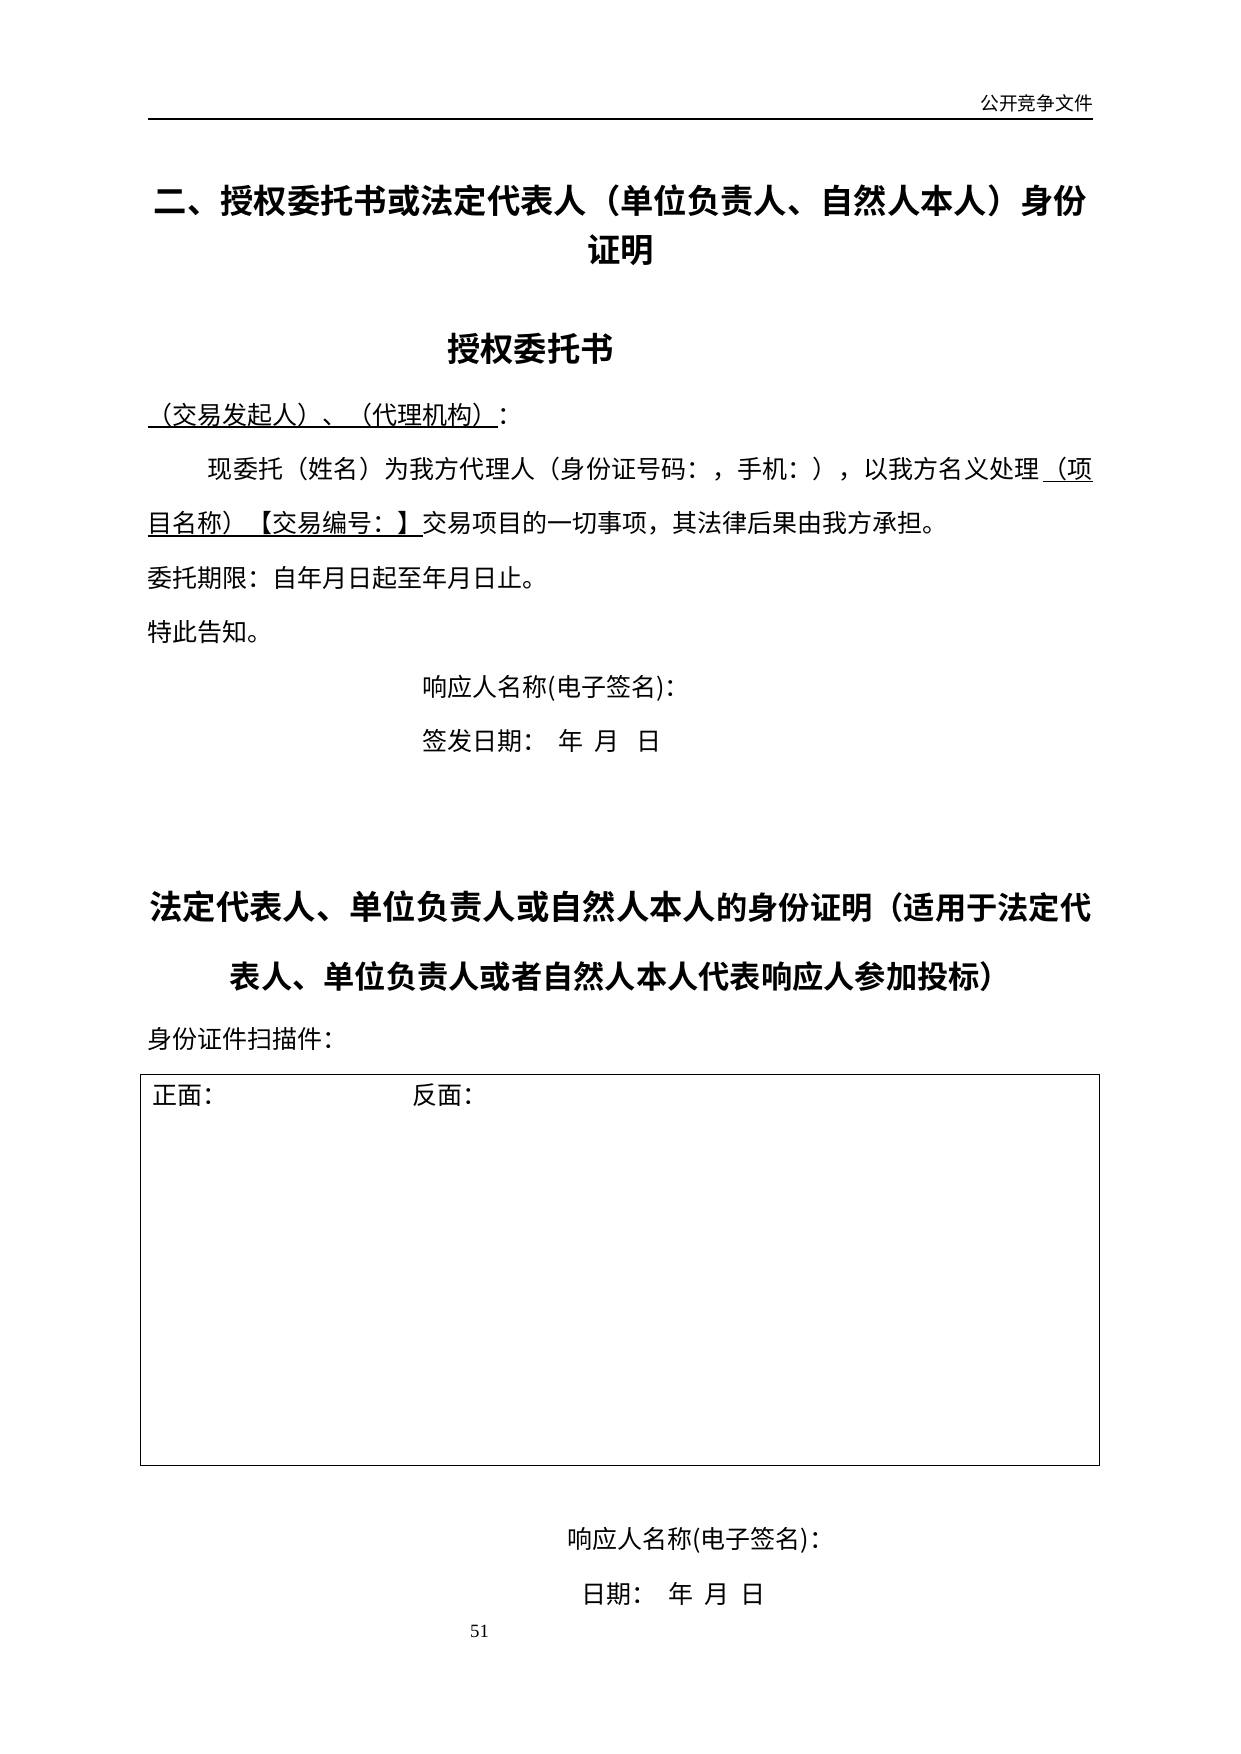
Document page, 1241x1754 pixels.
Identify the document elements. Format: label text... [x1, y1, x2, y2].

text 授权委托书 [148, 323, 1093, 371]
text 委托期限：自年月日起至年月日止。 [148, 558, 1093, 594]
text 二、授权委托书或法定代表人（单位负责人、自然人本人）身份证明 [148, 175, 1093, 272]
table_header 正面： 反面： [141, 1075, 1099, 1464]
text 响应人名称(电子签名)： [148, 667, 1093, 703]
text （交易发起人）、（代理机构）： [148, 395, 1093, 431]
text 法定代表人、单位负责人或自然人本人的身份证明（适用于法定代表人、单位负责人或者自然人本人代表响应人参加投标） [148, 881, 1093, 997]
text 特此告知。 [148, 613, 1093, 649]
text 响应人名称(电子签名)： [148, 1520, 1093, 1556]
text 身份证件扫描件： [148, 1020, 1093, 1056]
text 现委托（姓名）为我方代理人（身份证号码：，手机：），以我方名义处理（项目名称）【交易编号：】交易项目的一切事项，其法律后果由我方承担。 [148, 449, 1093, 540]
text 签发日期： 年 月 日 [148, 721, 1093, 758]
text 日期： 年 月 日 [148, 1574, 1093, 1611]
